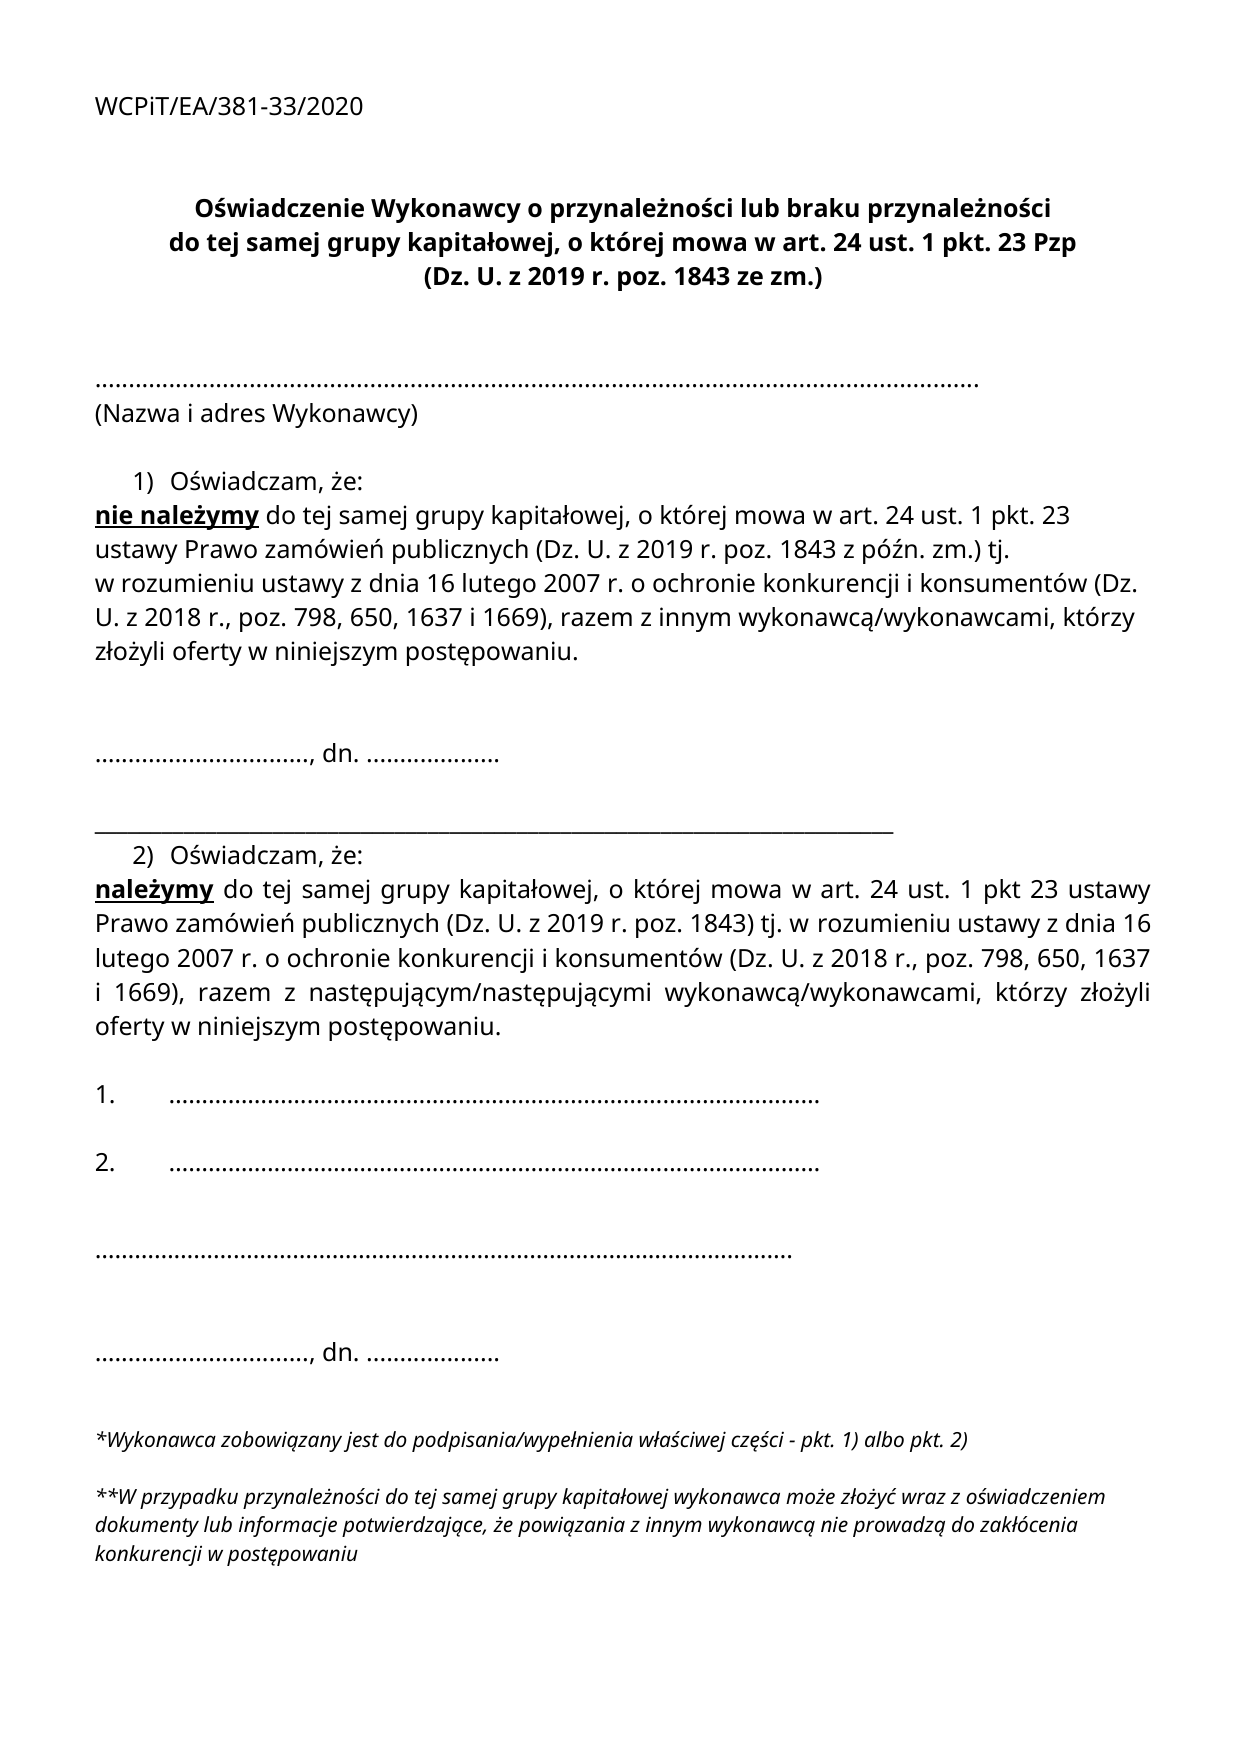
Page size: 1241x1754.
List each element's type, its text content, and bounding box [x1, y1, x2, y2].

text *Wykonawca zobowiązany jest do podpisania/wypełnienia właściwej części - pkt. 1) albo pkt. 2) [94, 1425, 1152, 1454]
text (Nazwa i adres Wykonawcy) [94, 395, 1152, 429]
subtitle do tej samej grupy kapitałowej, o której mowa w art. 24 ust. 1 pkt. 23 Pzp [94, 225, 1152, 259]
list ……………………………………………………………………………………… [94, 1076, 1152, 1111]
list Oświadczam, że: [132, 838, 1152, 872]
text .................................................................................................................................... [94, 361, 1152, 395]
subtitle (Dz. U. z 2019 r. poz. 1843 ze zm.) [94, 259, 1152, 293]
text nie należymy do tej samej grupy kapitałowej, o której mowa w art. 24 ust. 1 pkt. 23 ustawy Prawo zamówień publicznych (Dz. U. z 2019 r. poz. 1843 z późn. zm.) tj. w rozumieniu ustawy z dnia 16 lutego 2007 r. o ochronie konkurencji i konsumentów (Dz. U. z 2018 r., poz. 798, 650, 1637 i 1669), razem z innym wykonawcą/wykonawcami, którzy złożyli oferty w niniejszym postępowaniu. [94, 497, 1152, 668]
text WCPiT/EA/381-33/2020 [94, 89, 1152, 123]
text …............................., dn. .................... [94, 1334, 1152, 1368]
list ……………………………………………………………………………………… [94, 1144, 1152, 1179]
title Oświadczenie Wykonawcy o przynależności lub braku przynależności [94, 191, 1152, 225]
text **W przypadku przynależności do tej samej grupy kapitałowej wykonawca może złożyć wraz z oświadczeniem dokumenty lub informacje potwierdzające, że powiązania z innym wykonawcą nie prowadzą do zakłócenia konkurencji w postępowaniu [94, 1482, 1152, 1567]
text …............................., dn. .................... [94, 736, 1152, 770]
text ________________________________________________________________________ [94, 804, 1152, 838]
list Oświadczam, że: [132, 463, 1152, 497]
text należymy do tej samej grupy kapitałowej, o której mowa w art. 24 ust. 1 pkt 23 ustawy Prawo zamówień publicznych (Dz. U. z 2019 r. poz. 1843) tj. w rozumieniu ustawy z dnia 16 lutego 2007 r. o ochronie konkurencji i konsumentów (Dz. U. z 2018 r., poz. 798, 650, 1637 i 1669), razem z następującym/następującymi wykonawcą/wykonawcami, którzy złożyli oferty w niniejszym postępowaniu. [94, 872, 1152, 1042]
text ……………………………………………………………………………………………. [94, 1232, 1152, 1266]
